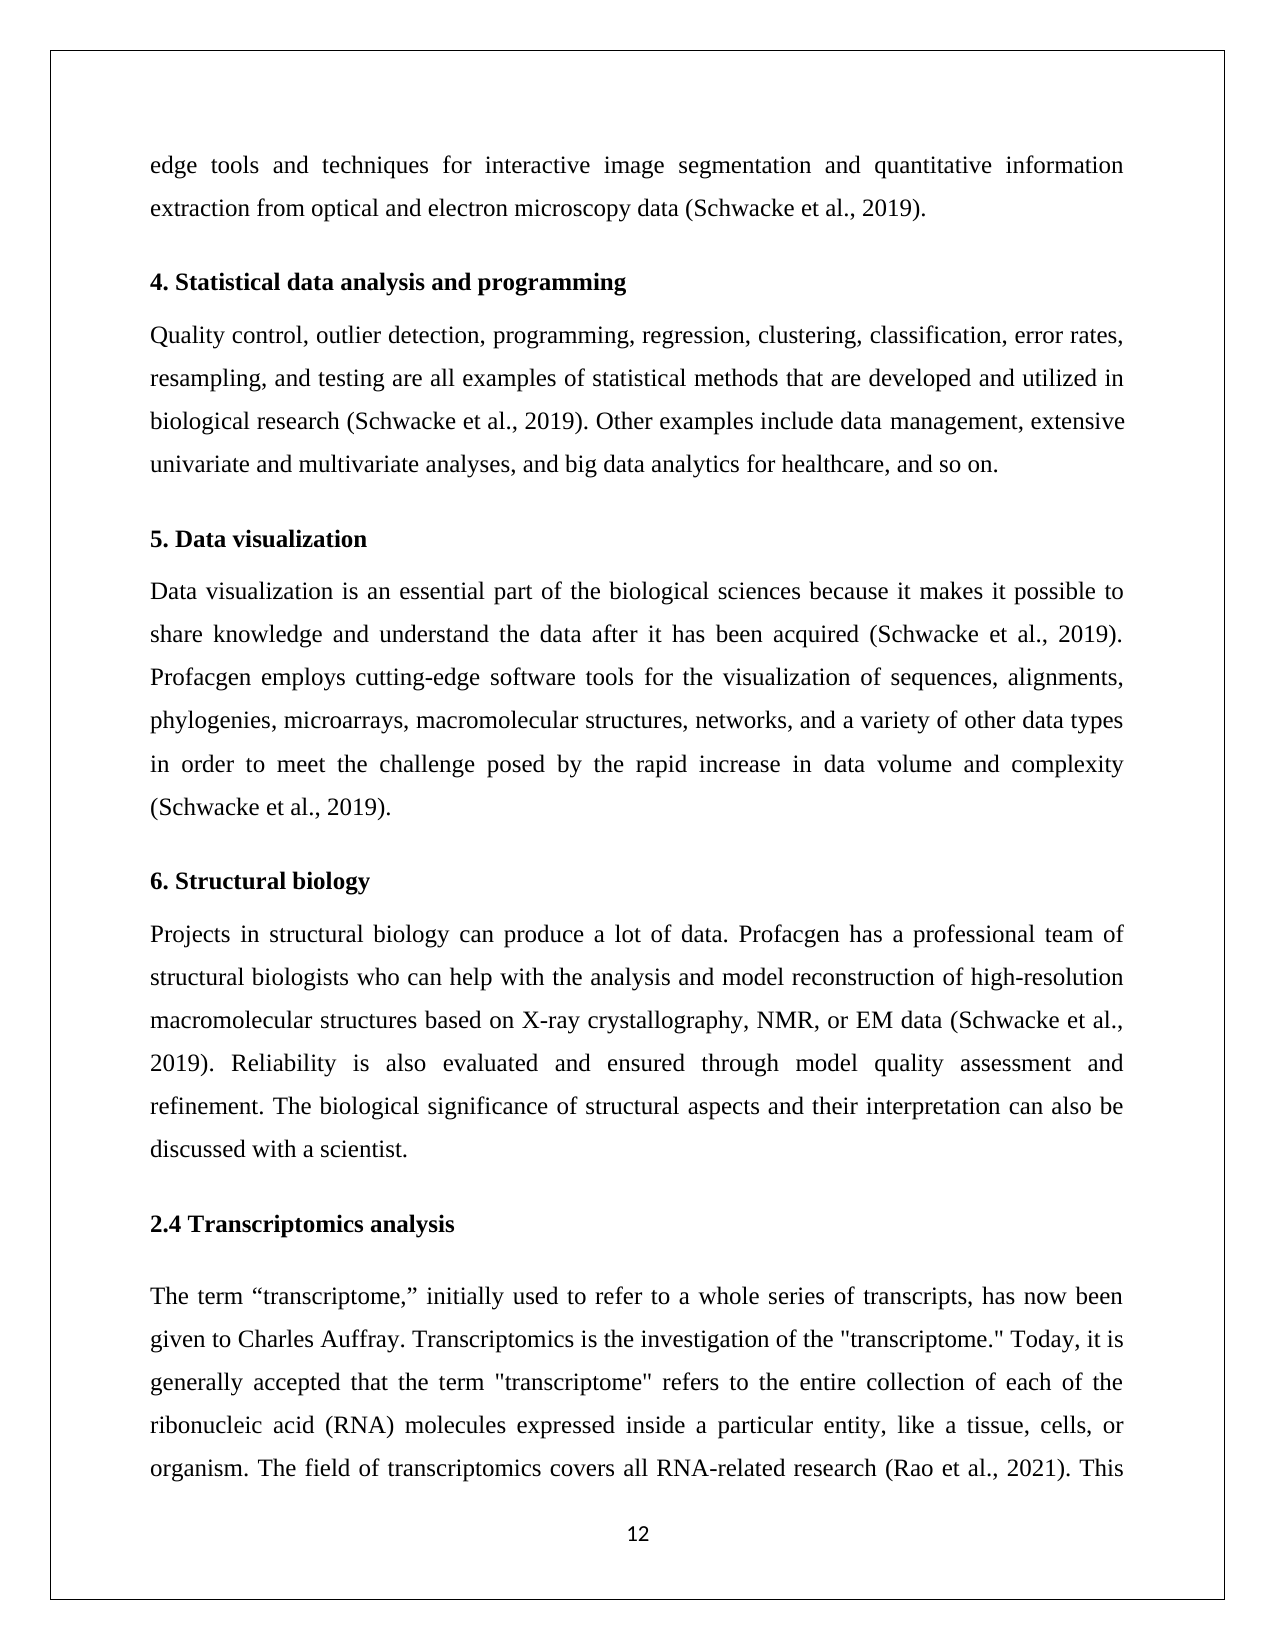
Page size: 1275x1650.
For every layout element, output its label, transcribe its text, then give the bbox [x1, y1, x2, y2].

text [150, 150, 1125, 222]
text Quality control, outlier detection, programming, regression, clustering, classification, error rates, resampling, and testing are all examples of statistical methods that are developed and utilized in biological research (Schwacke et al., 2019). Other examples include data management, extensive univariate and multivariate analyses, and big data analytics for healthcare, and so on. [150, 320, 1125, 478]
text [150, 1281, 1125, 1482]
subtitle 2.4 Transcriptomics analysis [150, 1209, 1125, 1237]
text 6. Structural biology [150, 866, 1125, 895]
text 5. Data visualization [150, 524, 1125, 552]
text Projects in structural biology can produce a lot of data. Profacgen has a professional team of structural biologists who can help with the analysis and model reconstruction of high-resolution macromolecular structures based on X-ray crystallography, NMR, or EM data (Schwacke et al., 2019). Reliability is also evaluated and ensured through model quality assessment and refinement. The biological significance of structural aspects and their interpretation can also be discussed with a scientist. [150, 919, 1125, 1163]
text Data visualization is an essential part of the biological sciences because it makes it possible to share knowledge and understand the data after it has been acquired (Schwacke et al., 2019). Profacgen employs cutting-edge software tools for the visualization of sequences, alignments, phylogenies, microarrays, macromolecular structures, networks, and a variety of other data types in order to meet the challenge posed by the rapid increase in data volume and complexity (Schwacke et al., 2019). [150, 576, 1125, 821]
text 4. Statistical data analysis and programming [150, 267, 1125, 296]
